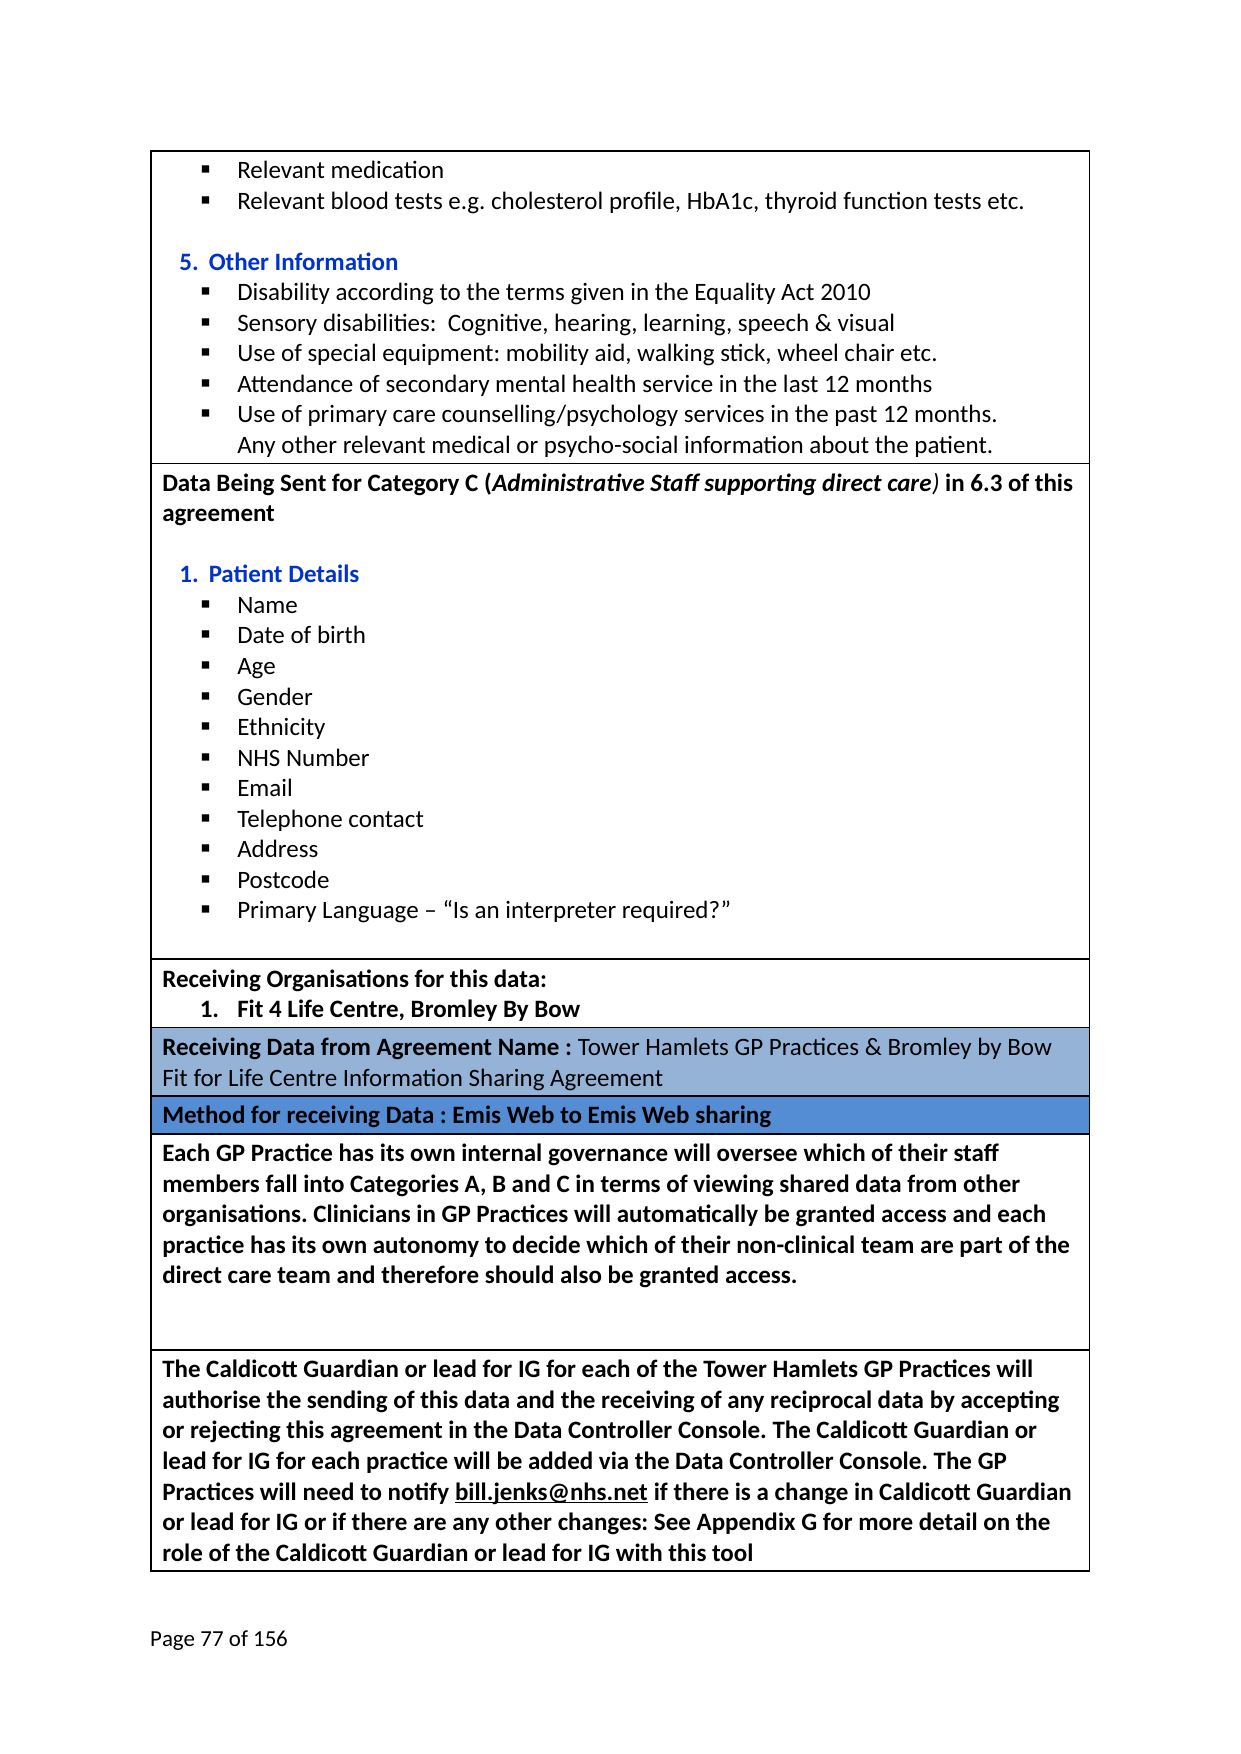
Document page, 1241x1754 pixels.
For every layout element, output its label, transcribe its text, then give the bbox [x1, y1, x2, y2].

table_cell Method for receiving Data : Emis Web to Emis Web sharing [152, 1097, 1089, 1133]
table_cell The Caldicott Guardian or lead for IG for each of the Tower Hamlets GP Practices will authorise the sending of this data and the receiving of any reciprocal data by accepting or rejecting this agreement in the Data Controller Console. The Caldicott Guardian or lead for IG for each practice will be added via the Data Controller Console. The GP Practices will need to notify bill.jenks@nhs.net if there is a change in Caldicott Guardian or lead for IG or if there are any other changes: See Appendix G for more detail on the role of the Caldicott Guardian or lead for IG with this tool [152, 1351, 1089, 1570]
table_cell Data Being Sent for Category C (Administrative Staff supporting direct care) in 6.3 of this agreement Patient Details Name Date of birth Age Gender Ethnicity NHS Number Email Telephone contact Address Postcode Primary Language – “Is an interpreter required?” [152, 464, 1089, 958]
table_cell Receiving Data from Agreement Name : Tower Hamlets GP Practices & Bromley by Bow Fit for Life Centre Information Sharing Agreement [152, 1028, 1089, 1095]
table_cell Each GP Practice has its own internal governance will oversee which of their staff members fall into Categories A, B and C in terms of viewing shared data from other organisations. Clinicians in GP Practices will automatically be granted access and each practice has its own autonomy to decide which of their non-clinical team are part of the direct care team and therefore should also be granted access. [152, 1135, 1089, 1349]
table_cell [152, 152, 1089, 463]
table_cell Receiving Organisations for this data: Fit 4 Life Centre, Bromley By Bow [152, 960, 1089, 1027]
